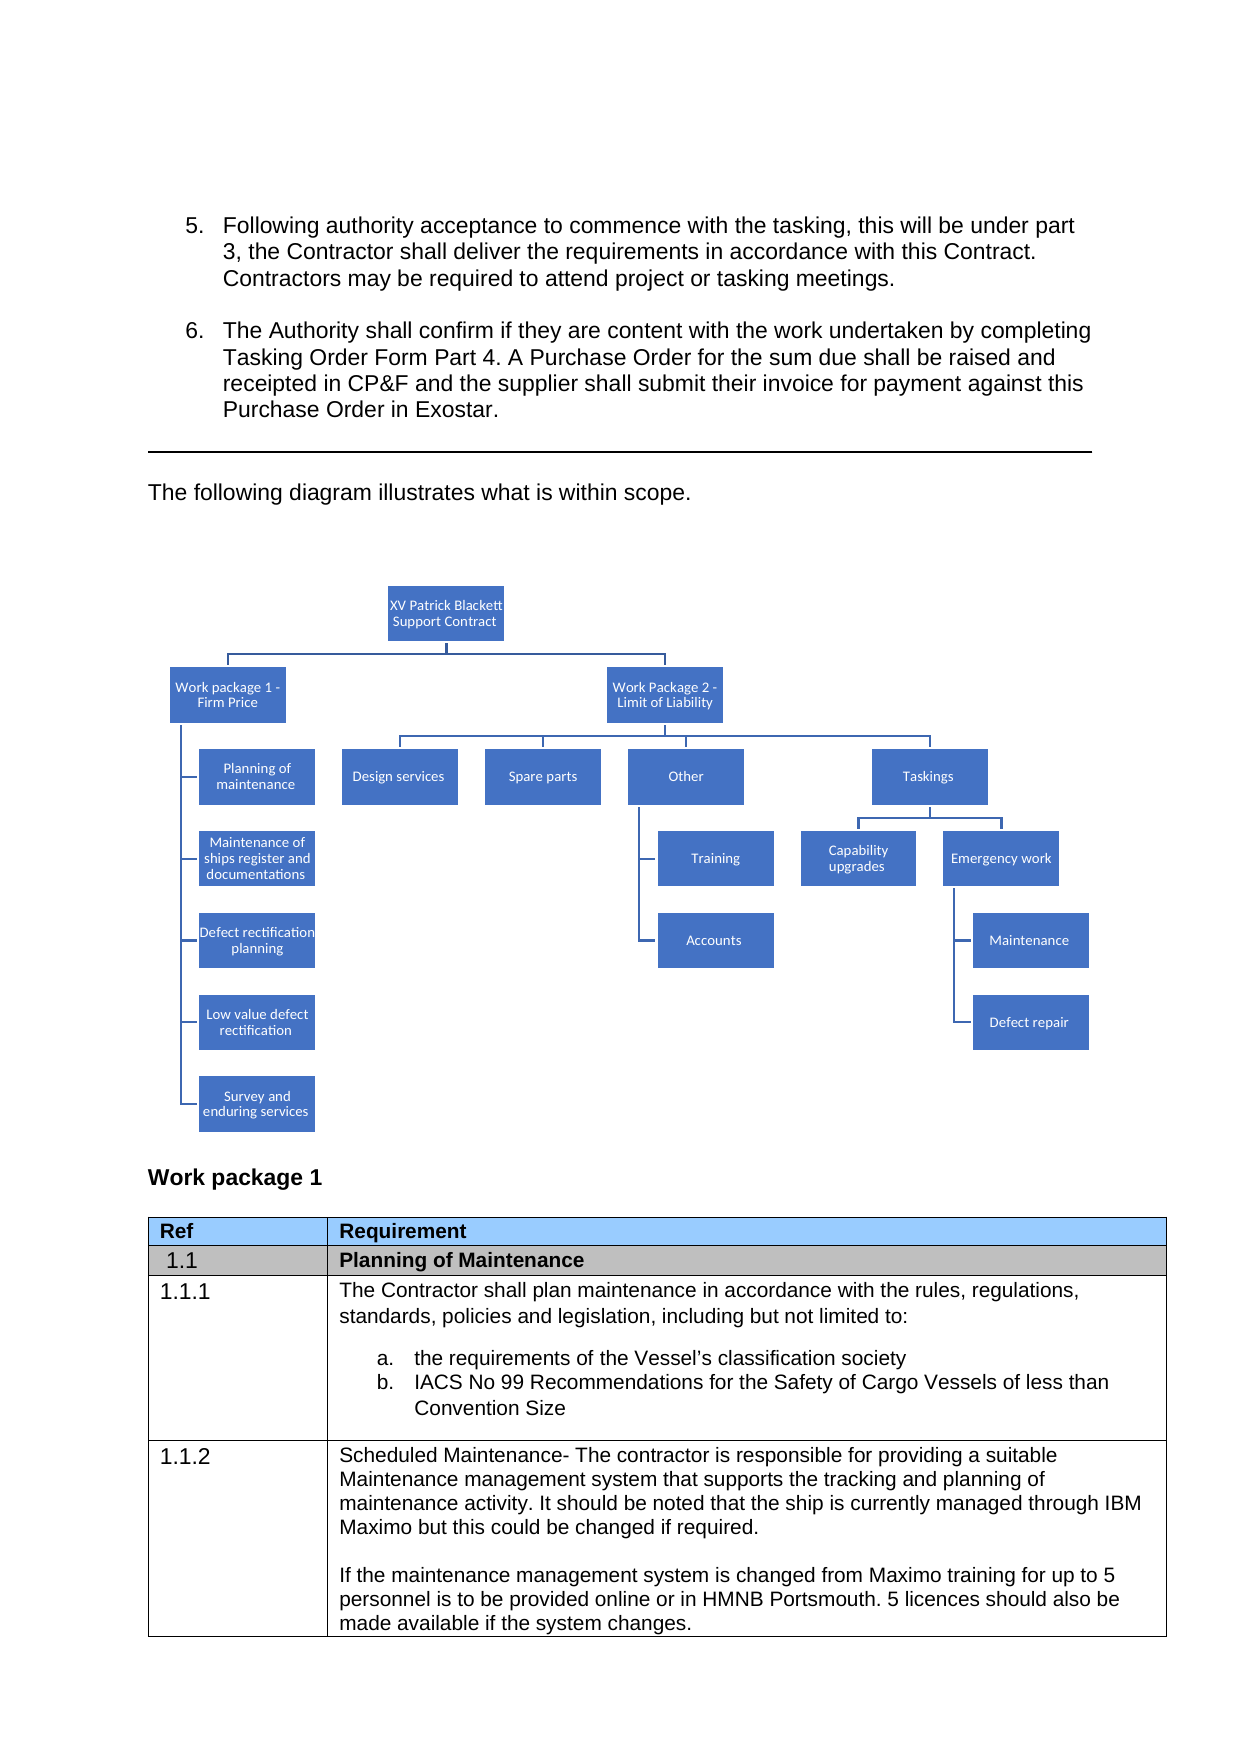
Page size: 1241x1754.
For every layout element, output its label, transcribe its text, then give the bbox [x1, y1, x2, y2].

text Work package 1 [148, 1164, 1092, 1190]
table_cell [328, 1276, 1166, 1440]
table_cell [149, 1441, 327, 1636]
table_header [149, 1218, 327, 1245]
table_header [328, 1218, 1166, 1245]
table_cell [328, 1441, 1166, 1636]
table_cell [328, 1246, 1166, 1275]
list Following authority acceptance to commence with the tasking, this will be under part 3, the Contractor shall deliver the requirements in accordance with this Contract. Contractors may be required to attend project or tasking meetings. [185, 212, 1092, 291]
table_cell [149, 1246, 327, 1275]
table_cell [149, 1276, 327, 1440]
list The Authority shall confirm if they are content with the work undertaken by completing Tasking Order Form Part 4. A Purchase Order for the sum due shall be raised and receipted in CP&F and the supplier shall submit their invoice for payment against this Purchase Order in Exostar. [185, 317, 1092, 423]
text The following diagram illustrates what is within scope. [148, 479, 1092, 505]
